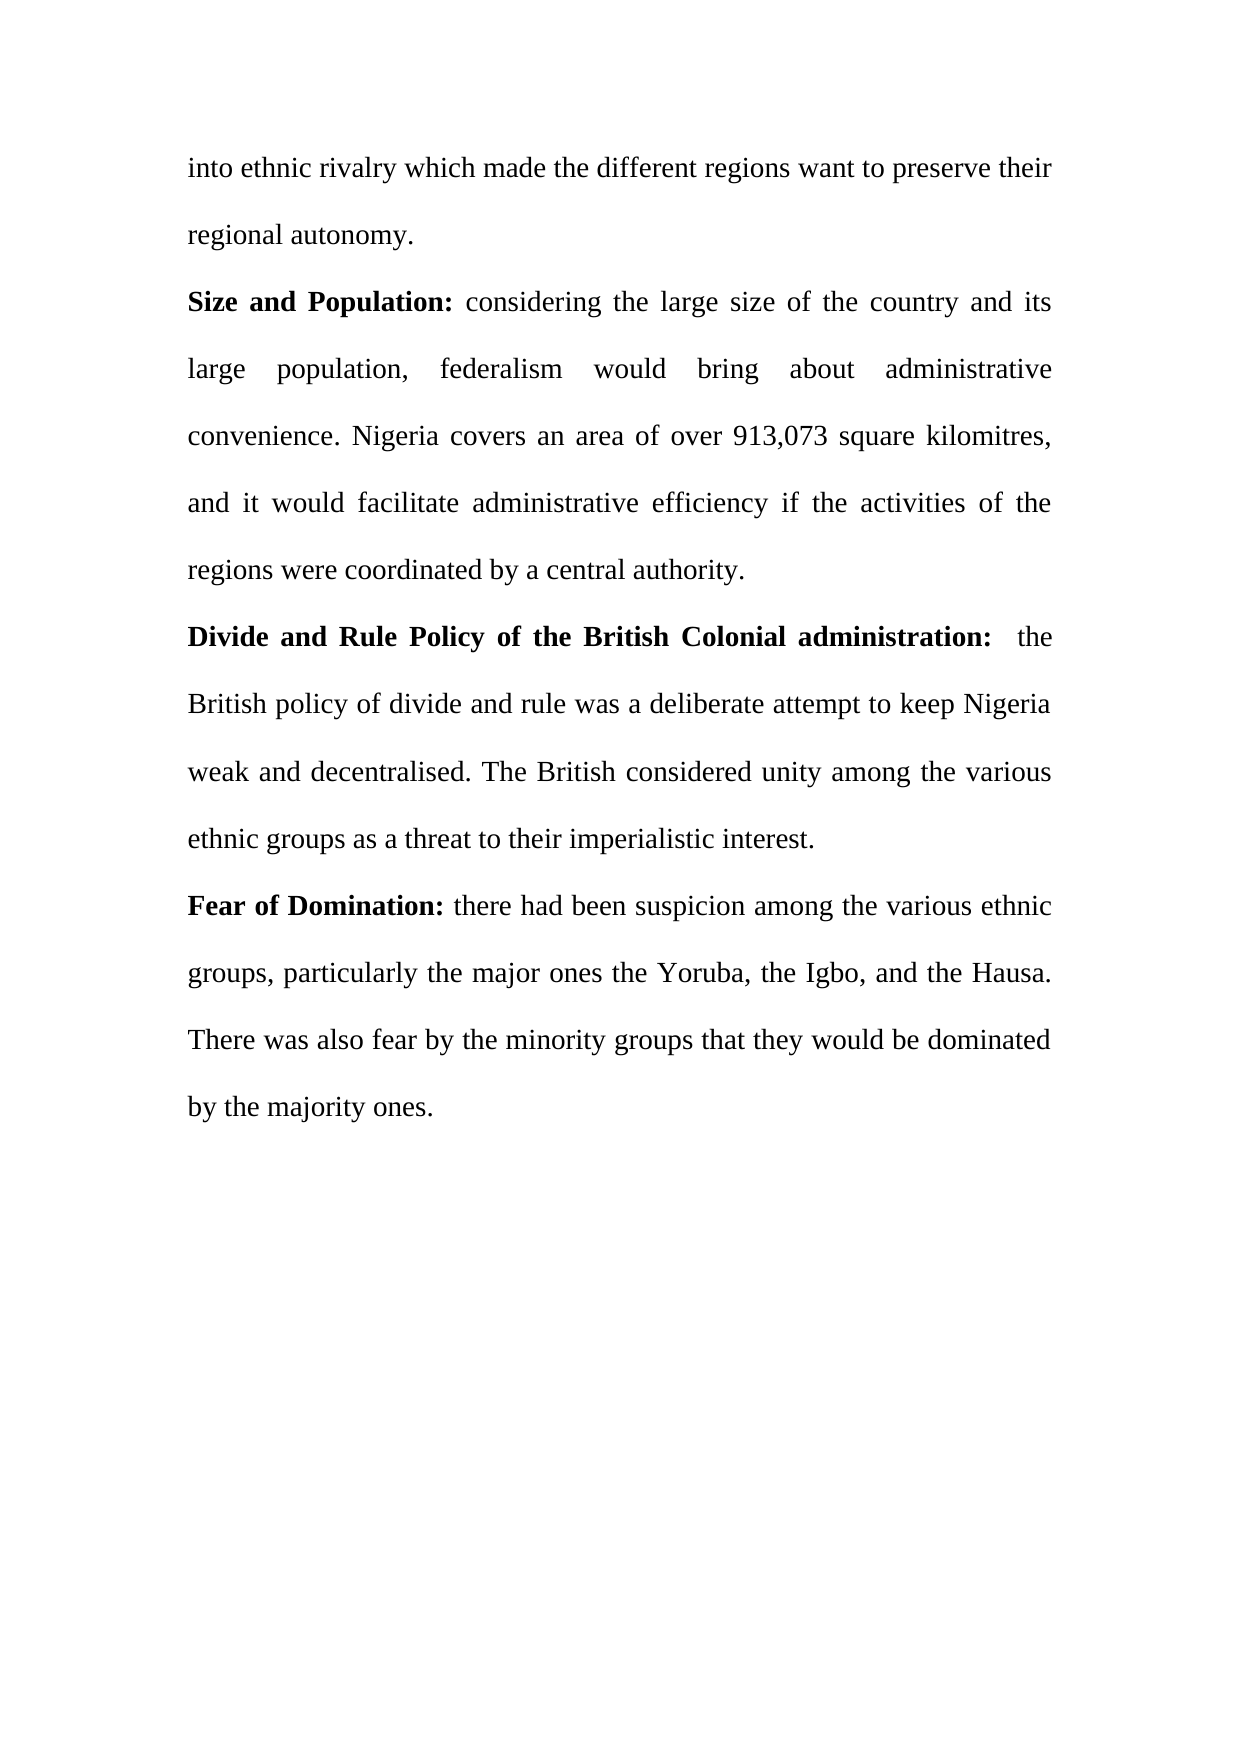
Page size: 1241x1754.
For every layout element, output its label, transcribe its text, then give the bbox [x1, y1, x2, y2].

list Divide and Rule Policy of the British Colonial administration: the British policy of divide and rule was a deliberate attempt to keep Nigeria weak and decentralised. The British considered unity among the various ethnic groups as a threat to their imperialistic interest. [187, 619, 1053, 854]
list Size and Population: considering the large size of the country and its large population, federalism would bring about administrative convenience. Nigeria covers an area of over 913,073 square kilomitres, and it would facilitate administrative efficiency if the activities of the regions were coordinated by a central authority. [187, 284, 1053, 586]
text Fear of Domination: there had been suspicion among the various ethnic groups, particularly the major ones the Yoruba, the Igbo, and the Hausa. There was also fear by the minority groups that they would be dominated by the majority ones. [187, 888, 1053, 1123]
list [187, 150, 1053, 251]
